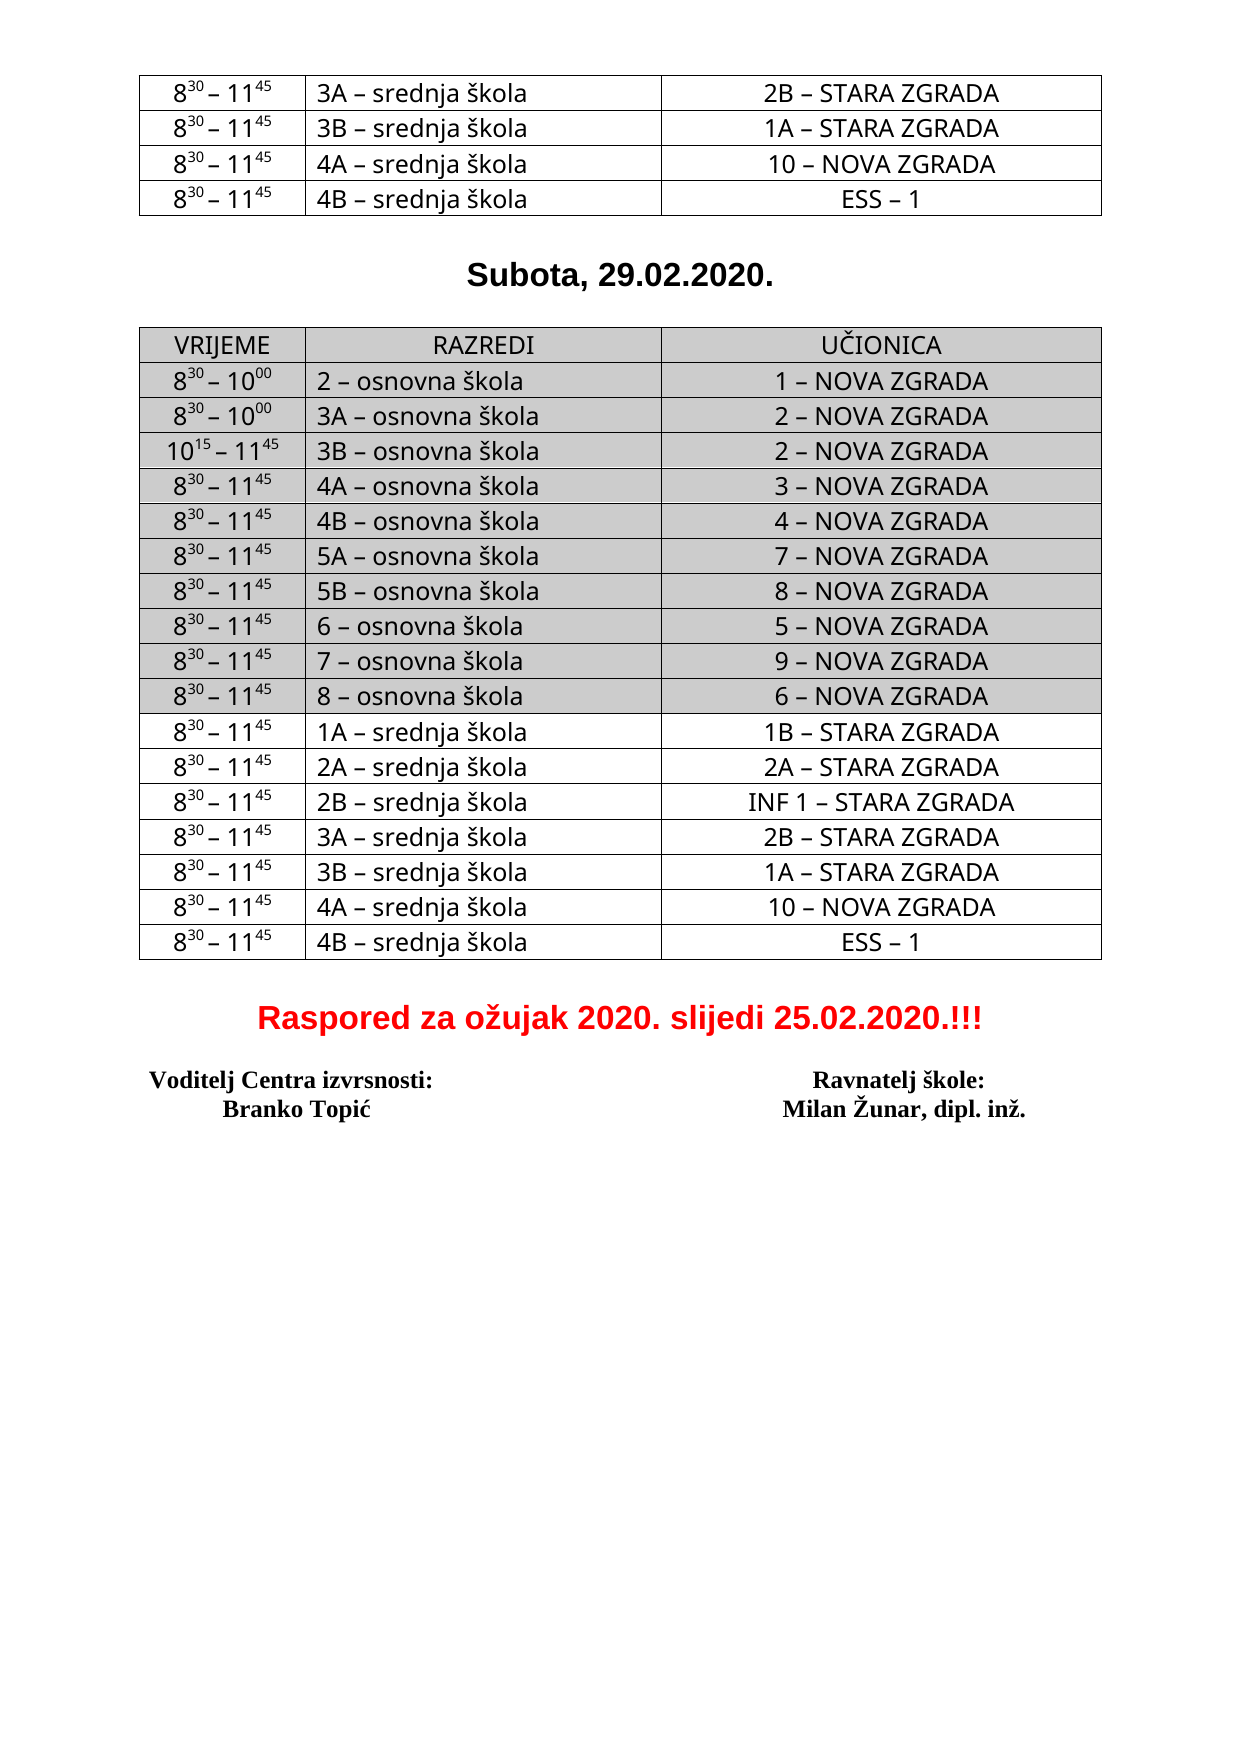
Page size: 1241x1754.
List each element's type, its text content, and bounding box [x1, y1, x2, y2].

table_cell 4B – srednja škola [306, 925, 661, 959]
table_cell 2B – srednja škola [306, 784, 661, 818]
table_header RAZREDI [306, 328, 661, 362]
table_cell 4B – srednja škola [306, 181, 661, 215]
table_cell 4A – srednja škola [306, 146, 661, 180]
text Voditelj Centra izvrsnosti: Ravnatelj škole: [75, 1066, 1165, 1094]
table_header UČIONICA [662, 328, 1101, 362]
table_cell 5A – osnovna škola [306, 539, 661, 573]
table_cell 8 – NOVA ZGRADA [662, 574, 1101, 608]
table_cell 2A – srednja škola [306, 749, 661, 783]
table_cell 7 – osnovna škola [306, 644, 661, 678]
table_cell 830 – 1000 [140, 398, 305, 432]
table_cell 5B – osnovna škola [306, 574, 661, 608]
table_cell 3B – srednja škola [306, 855, 661, 889]
table_cell 830 – 1145 [140, 679, 305, 713]
table_cell 8 – osnovna škola [306, 679, 661, 713]
table_cell 2 – NOVA ZGRADA [662, 398, 1101, 432]
table_cell 2B – STARA ZGRADA [662, 76, 1101, 110]
table_cell 2B – STARA ZGRADA [662, 820, 1101, 853]
table_cell 830 – 1145 [140, 504, 305, 538]
table_cell 3A – osnovna škola [306, 398, 661, 432]
table_cell 3A – srednja škola [306, 820, 661, 853]
text Branko Topić Milan Žunar, dipl. inž. [75, 1094, 1165, 1123]
table_cell 10 – NOVA ZGRADA [662, 890, 1101, 924]
table_cell 3B – srednja škola [306, 111, 661, 145]
table_cell 830 – 1145 [140, 574, 305, 608]
text Subota, 29.02.2020. [75, 255, 1165, 293]
table_cell 830 – 1145 [140, 890, 305, 924]
table_cell ESS – 1 [662, 181, 1101, 215]
table_cell 830 – 1145 [140, 925, 305, 959]
table_cell 830 – 1145 [140, 749, 305, 783]
table_cell 2 – osnovna škola [306, 363, 661, 397]
table_cell 6 – osnovna škola [306, 609, 661, 643]
table_cell ESS – 1 [662, 925, 1101, 959]
table_cell 4A – srednja škola [306, 890, 661, 924]
table_cell 1A – srednja škola [306, 714, 661, 748]
table_cell 4 – NOVA ZGRADA [662, 504, 1101, 538]
table_cell INF 1 – STARA ZGRADA [662, 784, 1101, 818]
table_cell 3 – NOVA ZGRADA [662, 469, 1101, 502]
table_cell 3B – osnovna škola [306, 433, 661, 467]
table_cell 3A – srednja škola [306, 76, 661, 110]
table_cell 830 – 1145 [140, 111, 305, 145]
table_cell 1A – STARA ZGRADA [662, 855, 1101, 889]
table_cell 5 – NOVA ZGRADA [662, 609, 1101, 643]
table_cell 830 – 1145 [140, 820, 305, 853]
table_cell 1 – NOVA ZGRADA [662, 363, 1101, 397]
text Raspored za ožujak 2020. slijedi 25.02.2020.!!! [75, 998, 1165, 1037]
table_cell 10 – NOVA ZGRADA [662, 146, 1101, 180]
table_cell 7 – NOVA ZGRADA [662, 539, 1101, 573]
table_cell 830 – 1145 [140, 181, 305, 215]
table_cell 830 – 1145 [140, 146, 305, 180]
table_cell 830 – 1145 [140, 855, 305, 889]
table_cell 830 – 1145 [140, 784, 305, 818]
table_cell 2A – STARA ZGRADA [662, 749, 1101, 783]
table_cell 2 – NOVA ZGRADA [662, 433, 1101, 467]
table_cell 830 – 1000 [140, 363, 305, 397]
table_cell 830 – 1145 [140, 76, 305, 110]
table_cell 1B – STARA ZGRADA [662, 714, 1101, 748]
table_cell 6 – NOVA ZGRADA [662, 679, 1101, 713]
table_header VRIJEME [140, 328, 305, 362]
table_cell 830 – 1145 [140, 539, 305, 573]
table_cell 4B – osnovna škola [306, 504, 661, 538]
table_cell 830 – 1145 [140, 469, 305, 502]
table_cell 830 – 1145 [140, 714, 305, 748]
table_cell 830 – 1145 [140, 644, 305, 678]
table_cell 1015 – 1145 [140, 433, 305, 467]
table_cell 4A – osnovna škola [306, 469, 661, 502]
table_cell 830 – 1145 [140, 609, 305, 643]
table_cell 9 – NOVA ZGRADA [662, 644, 1101, 678]
table_cell 1A – STARA ZGRADA [662, 111, 1101, 145]
